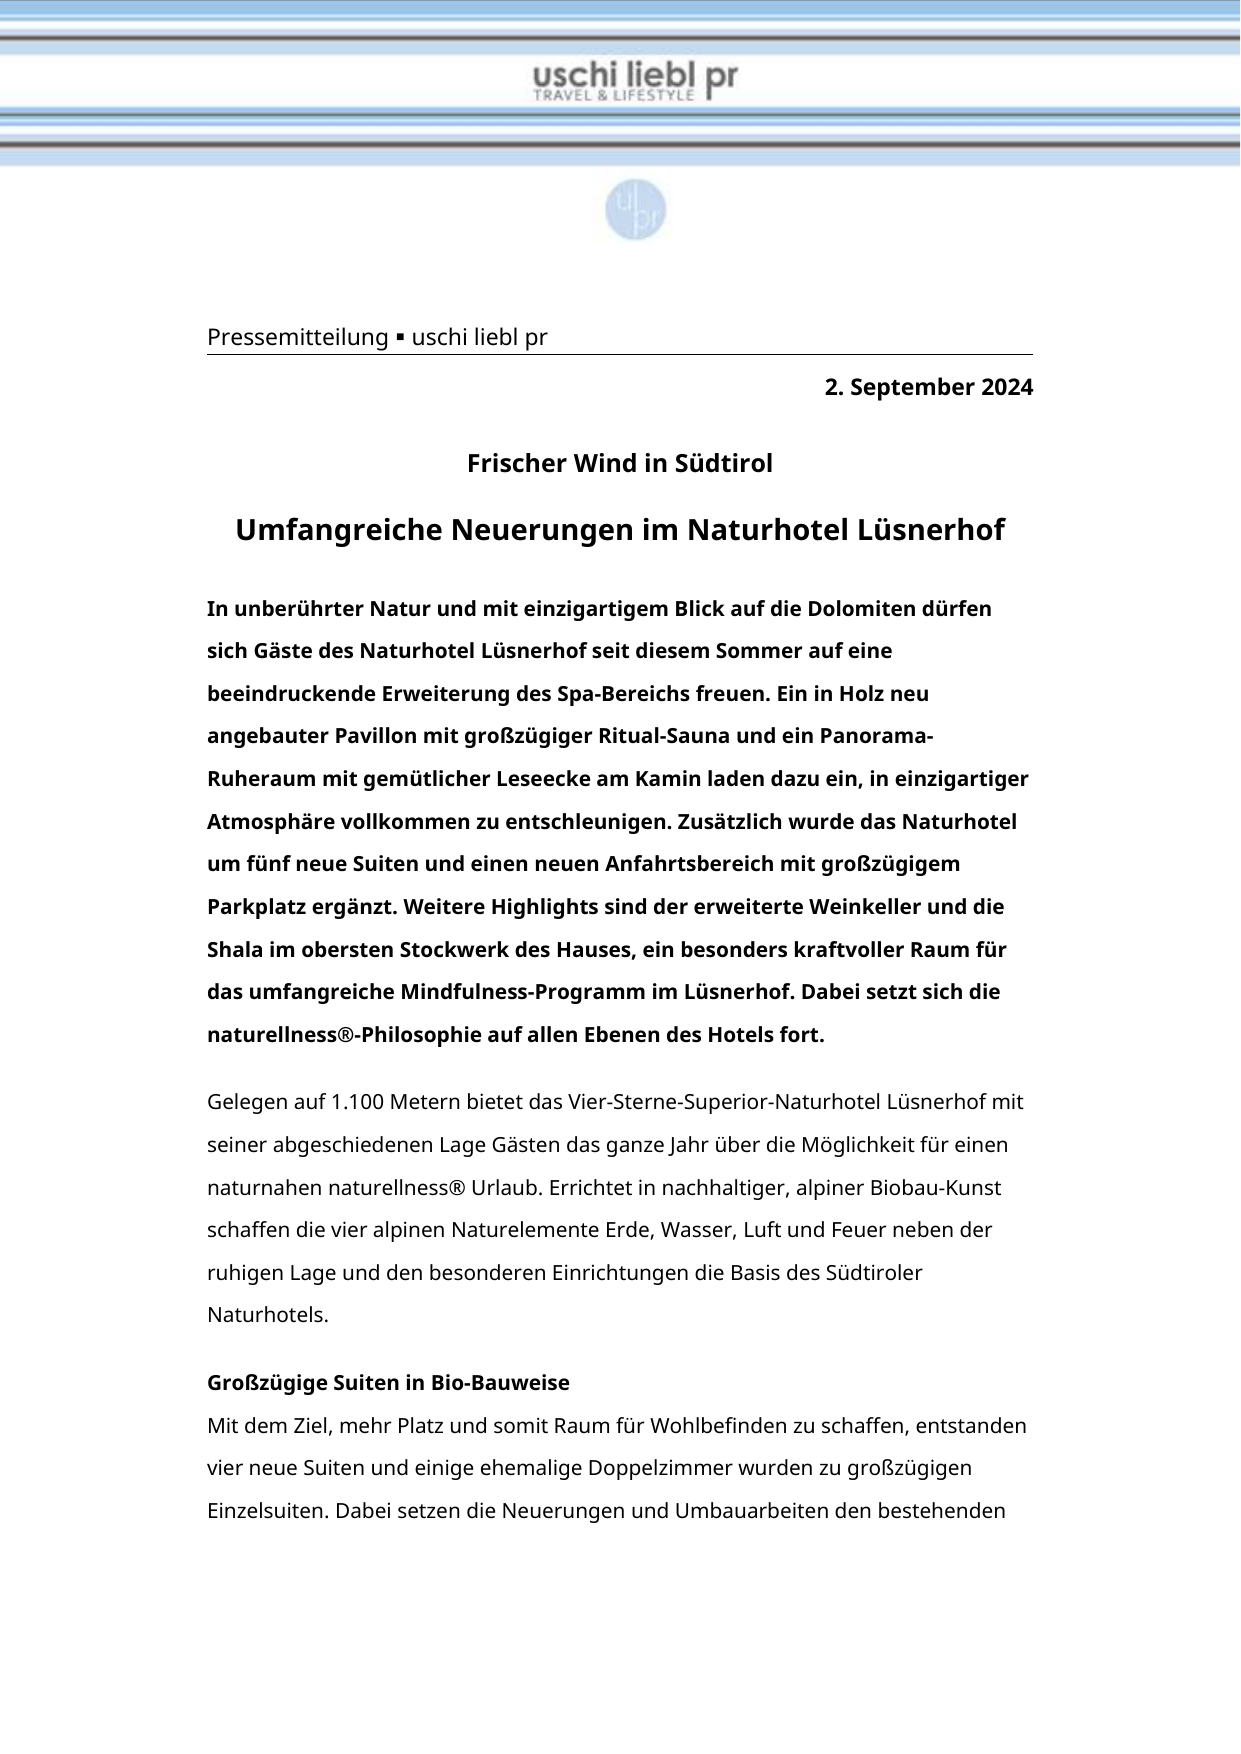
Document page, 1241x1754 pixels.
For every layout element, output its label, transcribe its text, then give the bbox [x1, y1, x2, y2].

picture [0, 0, 1241, 243]
text Umfangreiche Neuerungen im Naturhotel Lüsnerhof [207, 509, 1034, 549]
text Pressemitteilung uschi liebl pr [207, 320, 1033, 354]
subtitle Großzügige Suiten in Bio-Bauweise [207, 1368, 1033, 1397]
subtitle In unberührter Natur und mit einzigartigem Blick auf die Dolomiten dürfen sich Gäste des Naturhotel Lüsnerhof seit diesem Sommer auf eine beeindruckende Erweiterung des Spa-Bereichs freuen. Ein in Holz neu angebauter Pavillon mit großzügiger Ritual-Sauna und ein Panorama-Ruheraum mit gemütlicher Leseecke am Kamin laden dazu ein, in einzigartiger Atmosphäre vollkommen zu entschleunigen. Zusätzlich wurde das Naturhotel um fünf neue Suiten und einen neuen Anfahrtsbereich mit großzügigem Parkplatz ergänzt. Weitere Highlights sind der erweiterte Weinkeller und die Shala im obersten Stockwerk des Hauses, ein besonders kraftvoller Raum für das umfangreiche Mindfulness-Programm im Lüsnerhof. Dabei setzt sich die naturellness®-Philosophie auf allen Ebenen des Hotels fort. [207, 594, 1033, 1048]
text 2. September 2024 [207, 370, 1033, 402]
subtitle Frischer Wind in Südtirol [207, 446, 1033, 480]
subtitle Gelegen auf 1.100 Metern bietet das Vier-Sterne-Superior-Naturhotel Lüsnerhof mit seiner abgeschiedenen Lage Gästen das ganze Jahr über die Möglichkeit für einen naturnahen naturellness® Urlaub. Errichtet in nachhaltiger, alpiner Biobau-Kunst schaffen die vier alpinen Naturelemente Erde, Wasser, Luft und Feuer neben der ruhigen Lage und den besonderen Einrichtungen die Basis des Südtiroler Naturhotels. [207, 1087, 1033, 1329]
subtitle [207, 1411, 1033, 1524]
